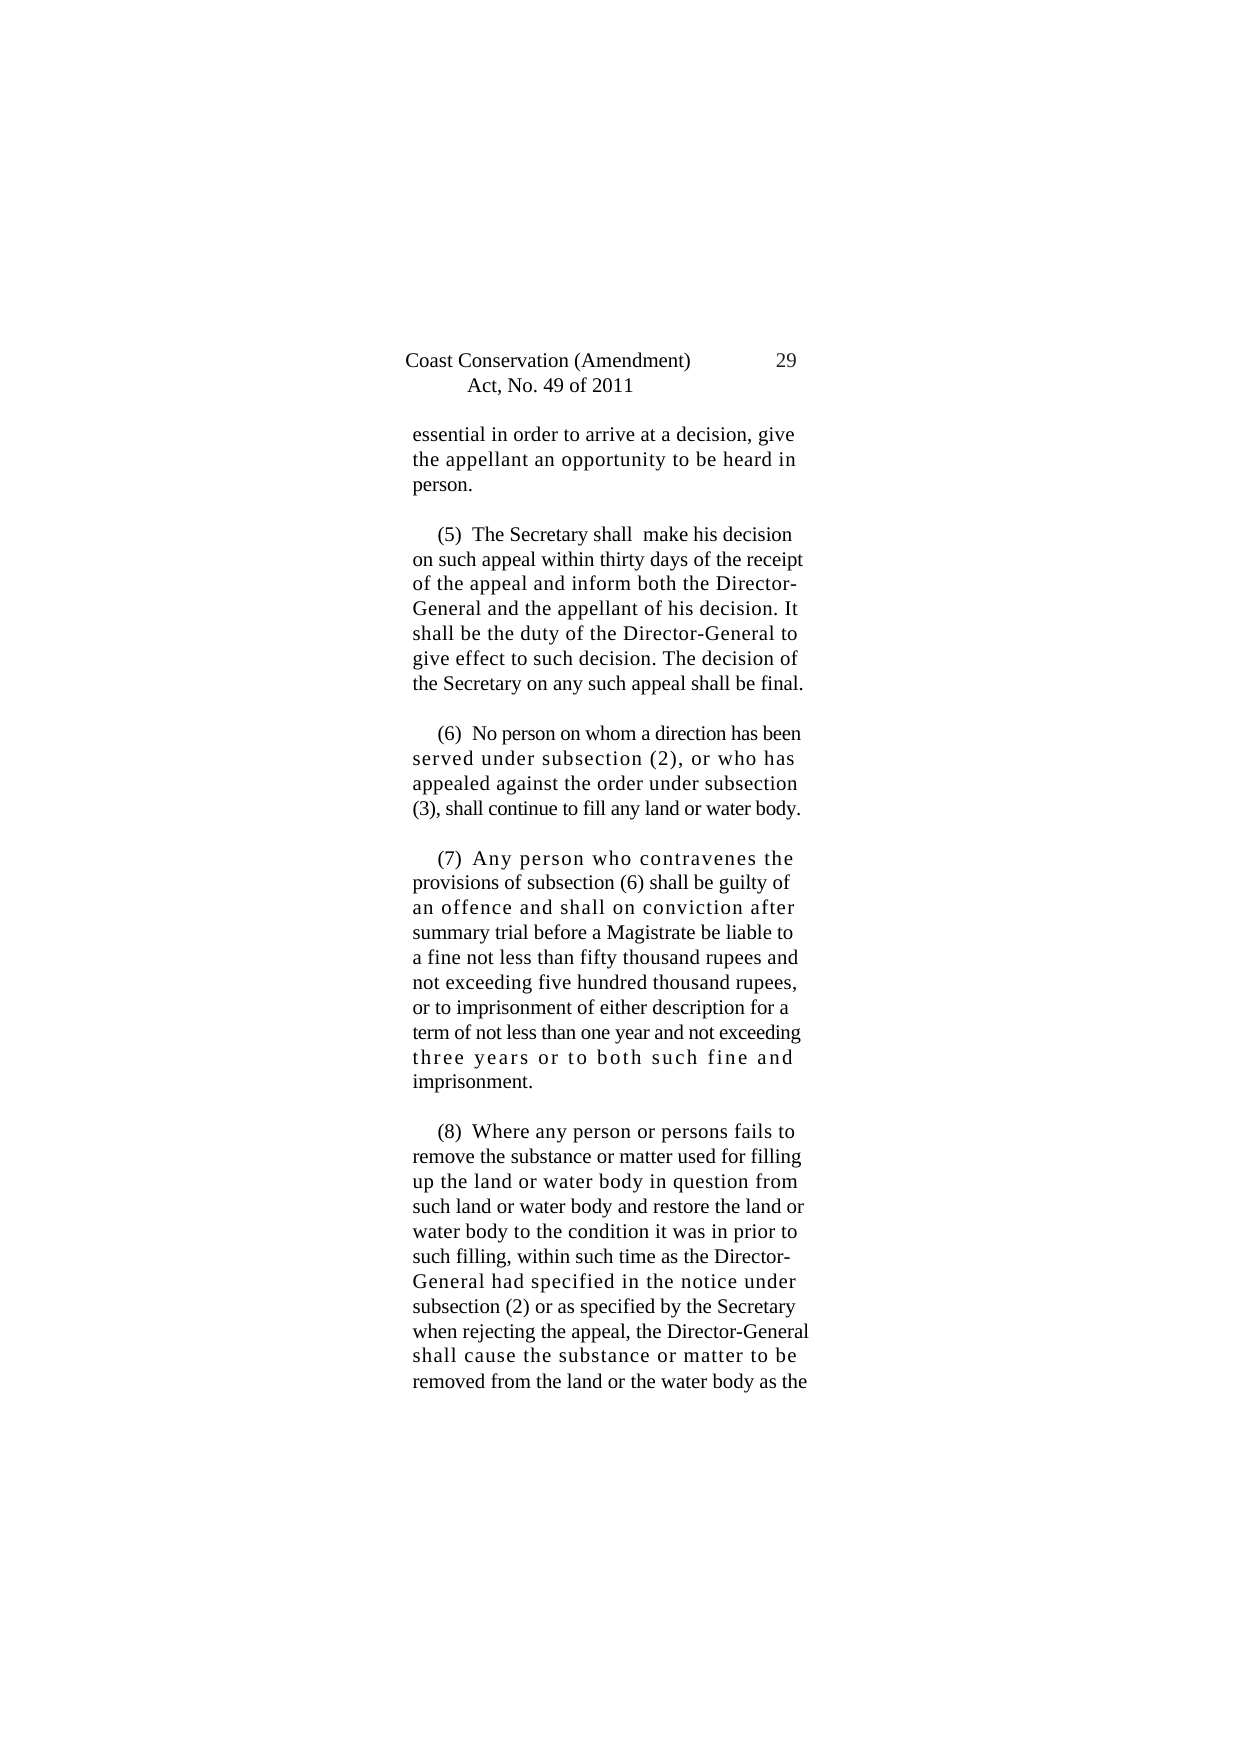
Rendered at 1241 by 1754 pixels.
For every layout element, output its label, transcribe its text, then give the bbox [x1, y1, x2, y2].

text the appellant an opportunity to be heard in [412, 447, 1240, 471]
text summary trial before a Magistrate be liable to [412, 921, 1240, 944]
text imprisonment. [412, 1070, 1240, 1094]
text on such appeal within thirty days of the receipt [412, 547, 1240, 571]
text such land or water body and restore the land or [412, 1194, 1240, 1218]
text the Secretary on any such appeal shall be final. [412, 671, 1240, 695]
text shall cause the substance or matter to be [412, 1344, 1240, 1368]
text or to imprisonment of either description for a [412, 995, 1240, 1019]
text a fine not less than fifty thousand rupees and [412, 945, 1240, 969]
text term of not less than one year and not exceeding [412, 1020, 1240, 1044]
text up the land or water body in question from [412, 1169, 1240, 1193]
text essential in order to arrive at a decision, give [412, 422, 1240, 446]
text person. [412, 472, 1240, 496]
text served under subsection (2), or who has [412, 746, 1240, 770]
text when rejecting the appeal, the Director-General [412, 1319, 1240, 1343]
text (8) Where any person or persons fails to [437, 1120, 1240, 1144]
text an offence and shall on conviction after [412, 896, 1240, 919]
text removed from the land or the water body as the [412, 1369, 1240, 1393]
text (6) No person on whom a direction has been [437, 721, 1240, 745]
text (5) The Secretary shall make his decision [437, 522, 1240, 546]
text such filling, within such time as the Director- [412, 1244, 1240, 1268]
text remove the substance or matter used for filling [412, 1145, 1240, 1168]
text appealed against the order under subsection [412, 771, 1240, 795]
text Act, No. 49 of 2011 [467, 373, 1240, 397]
text of the appeal and inform both the Director- [412, 572, 1240, 596]
text subsection (2) or as specified by the Secretary [412, 1294, 1240, 1318]
text provisions of subsection (6) shall be guilty of [412, 871, 1240, 894]
text General and the appellant of his decision. It [412, 597, 1240, 621]
text (3), shall continue to fill any land or water body. [412, 796, 1240, 820]
text three years or to both such fine and [412, 1045, 1240, 1069]
text not exceeding five hundred thousand rupees, [412, 970, 1240, 994]
text Coast Conservation (Amendment) 29 [405, 347, 1240, 373]
text General had specified in the notice under [412, 1269, 1240, 1293]
text give effect to such decision. The decision of [412, 646, 1240, 670]
text water body to the condition it was in prior to [412, 1219, 1240, 1243]
text shall be the duty of the Director-General to [412, 622, 1240, 645]
text (7) Any person who contravenes the [437, 846, 1240, 870]
